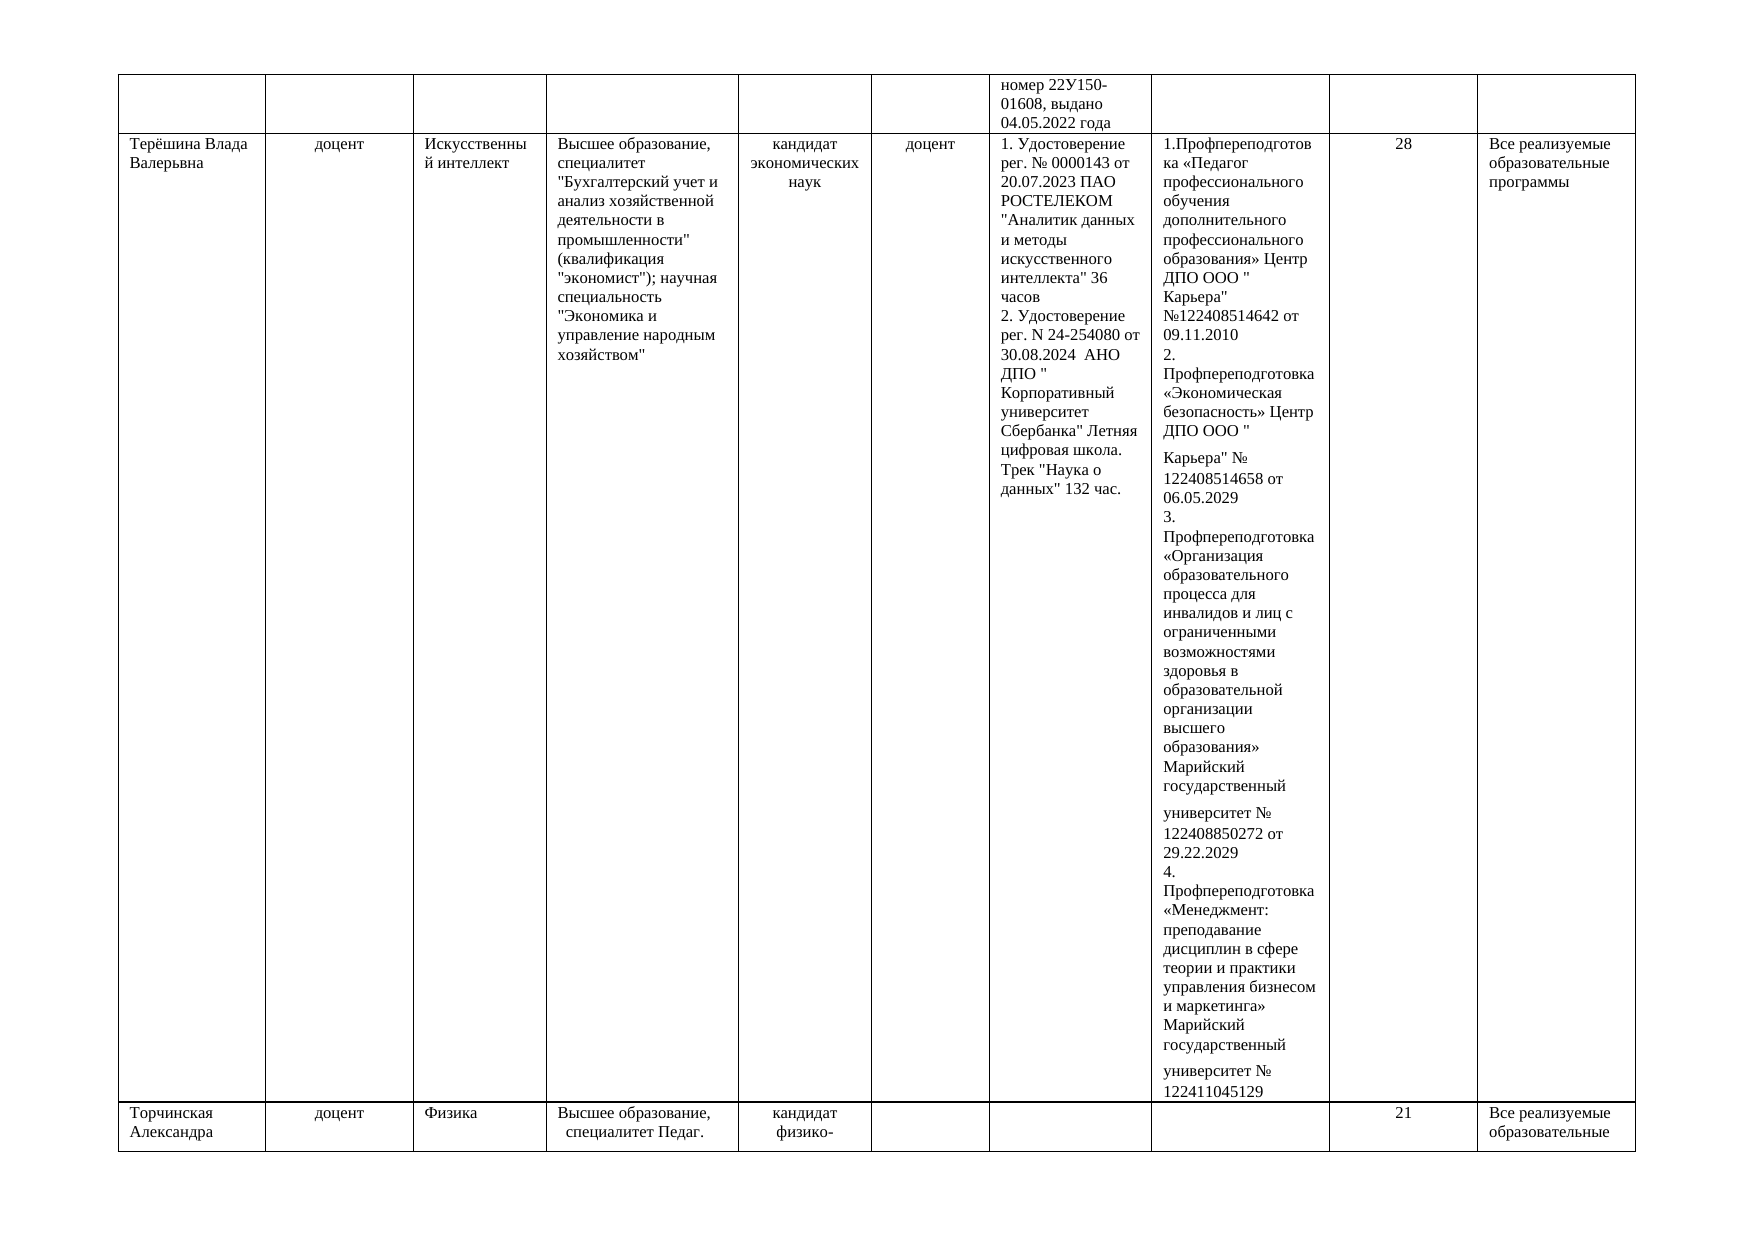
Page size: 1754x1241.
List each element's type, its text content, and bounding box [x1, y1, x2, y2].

table_cell Искусственный интеллект [414, 134, 546, 1101]
table_cell 1.Профпереподготовка «Педагог профессионального обучения дополнительного профессионального образования» Центр ДПО ООО " Карьера" №122408514642 от 09.11.2010 2. Профпереподготовка «Экономическая безопасность» Центр ДПО ООО " Карьера" № 122408514658 от 06.05.2029 3. Профпереподготовка «Организация образовательного процесса для инвалидов и лиц с ограниченными возможностями здоровья в образовательной организации высшего образования» Марийский государственный университет № 122408850272 от 29.22.2029 4. Профпереподготовка «Менеджмент: преподавание дисциплин в сфере теории и практики управления бизнесом и маркетинга» Марийский государственный университет № 122411045129 [1152, 134, 1329, 1101]
table_cell Физика [414, 1103, 546, 1151]
table_cell [739, 75, 871, 132]
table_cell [1478, 1103, 1635, 1151]
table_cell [547, 1103, 738, 1151]
table_cell доцент [266, 134, 413, 1101]
table_cell [1152, 1103, 1329, 1151]
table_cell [547, 75, 738, 132]
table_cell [739, 1103, 871, 1151]
table_cell Высшее образование, специалитет "Бухгалтерский учет и анализ хозяйственной деятельности в промышленности" (квалификация "экономист"); научная специальность "Экономика и управление народным хозяйством" [547, 134, 738, 1101]
table_cell 28 [1330, 134, 1477, 1101]
table_cell Все реализуемые образовательные программы [1478, 134, 1635, 1101]
table_cell доцент [266, 1103, 413, 1151]
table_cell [119, 75, 265, 132]
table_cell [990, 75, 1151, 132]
table_cell [872, 75, 989, 132]
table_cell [119, 1103, 265, 1151]
table_cell [872, 1103, 989, 1151]
table_cell 1. Удостоверение рег. № 0000143 от 20.07.2023 ПАО РОСТЕЛЕКОМ "Аналитик данных и методы искусственного интеллекта" 36 часов 2. Удостоверение рег. N 24-254080 от 30.08.2024 АНО ДПО " Корпоративный университет Сбербанка" Летняя цифровая школа. Трек "Наука о данных" 132 час. [990, 134, 1151, 1101]
table_cell 21 [1330, 1103, 1477, 1151]
table_cell кандидат экономических наук [739, 134, 871, 1101]
table_cell 5 [1330, 75, 1477, 132]
table_cell доцент [872, 134, 989, 1101]
table_cell [990, 1103, 1151, 1151]
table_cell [414, 75, 546, 132]
table_cell [1152, 75, 1329, 132]
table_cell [1478, 75, 1635, 132]
table_cell Терёшина Влада Валерьвна [119, 134, 265, 1101]
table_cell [266, 75, 413, 132]
